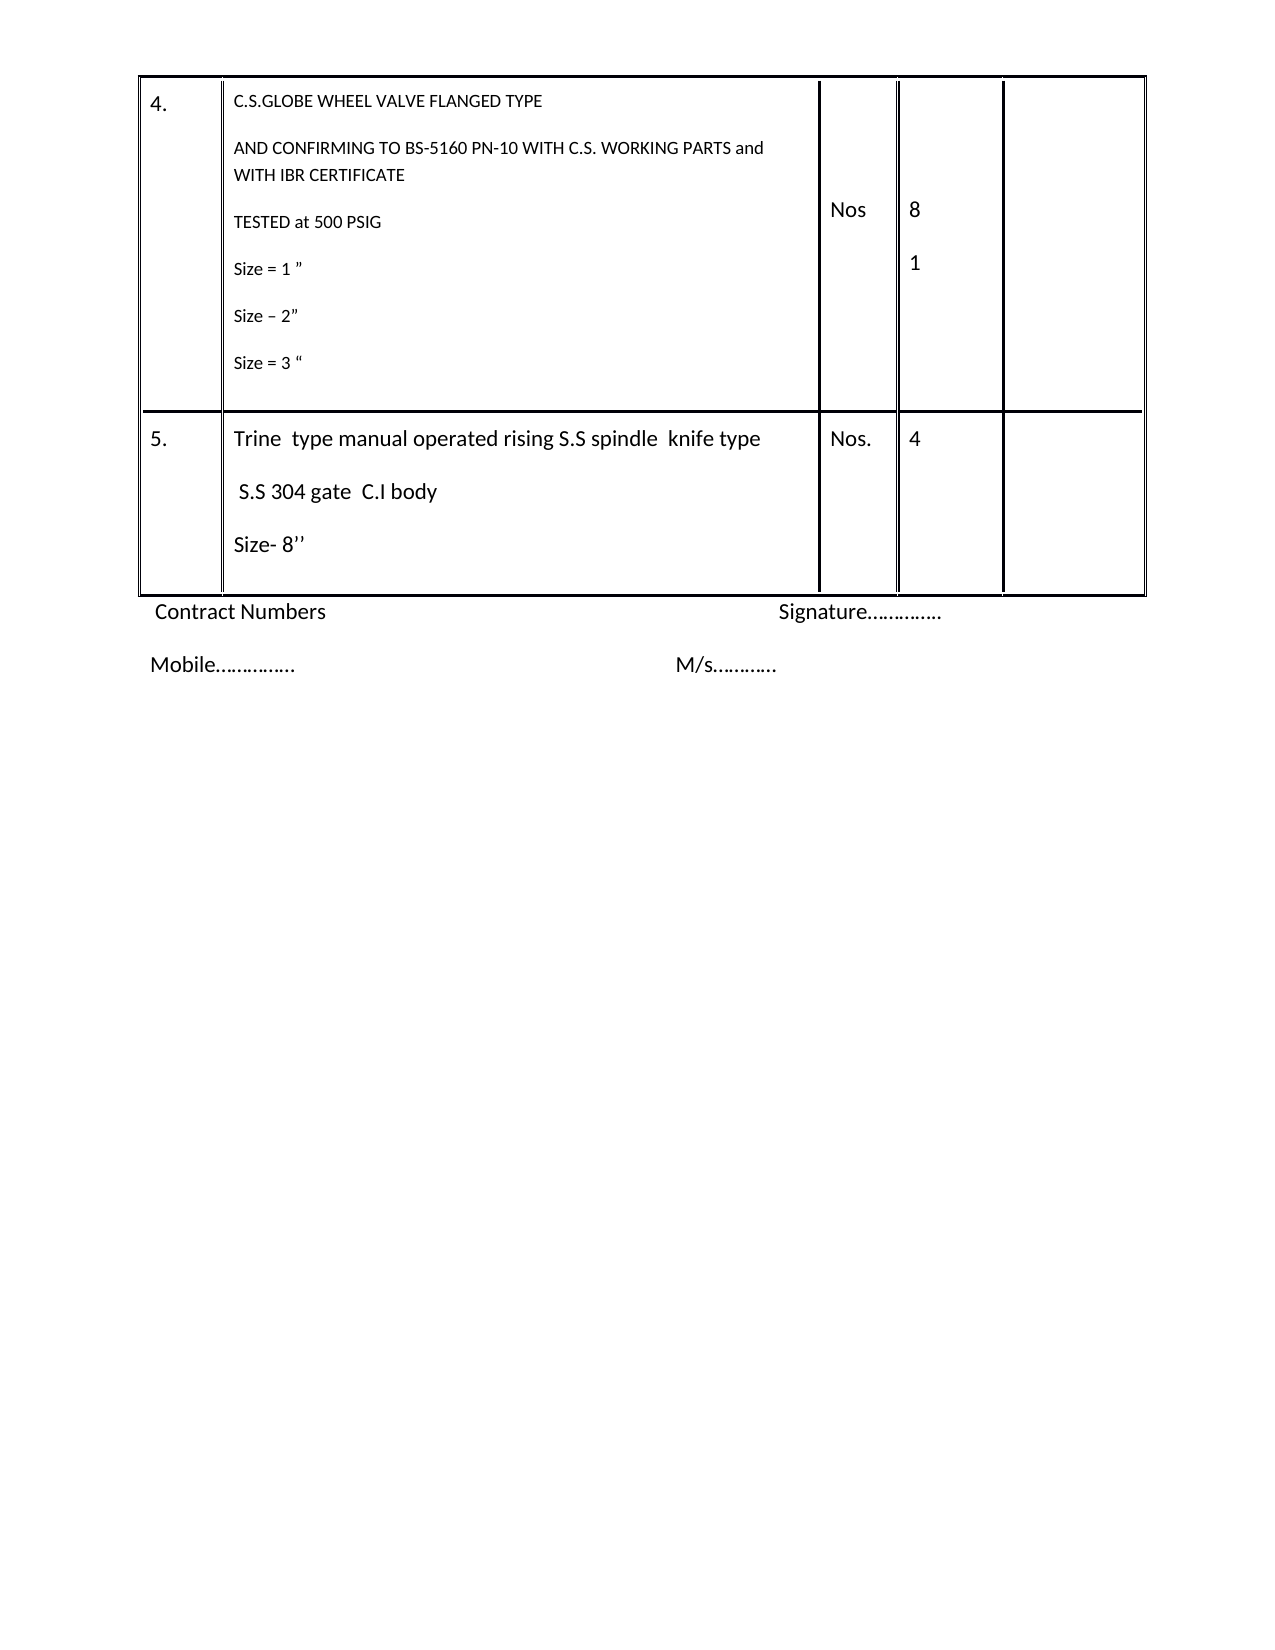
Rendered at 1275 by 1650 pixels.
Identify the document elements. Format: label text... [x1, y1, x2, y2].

text Contract Numbers Signature………….. [150, 597, 1107, 625]
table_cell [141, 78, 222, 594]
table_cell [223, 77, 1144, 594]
text Mobile…………… M/s………… [150, 650, 1107, 678]
